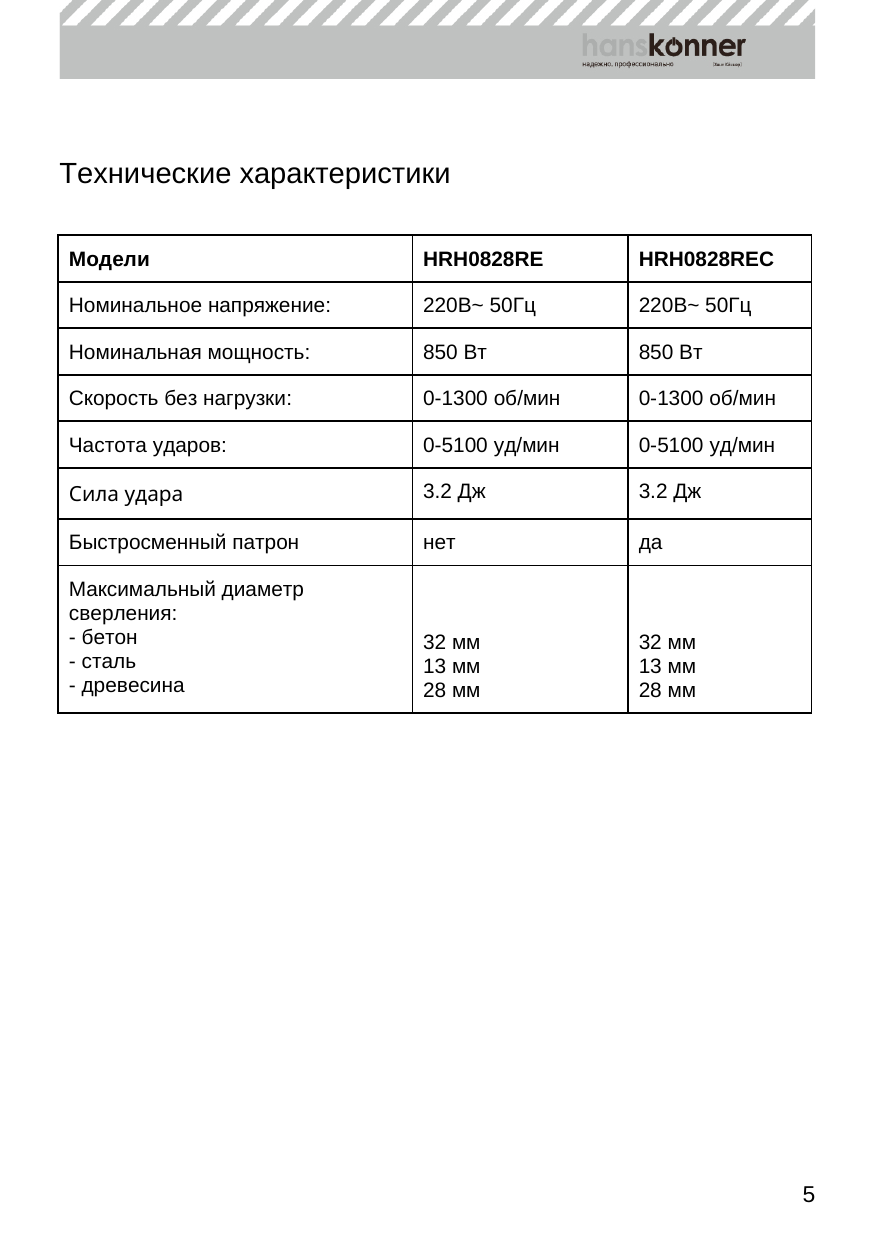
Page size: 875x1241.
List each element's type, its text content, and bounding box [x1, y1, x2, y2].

table_cell Скорость без нагрузки: [59, 376, 412, 420]
table_cell 220B~ 50Гц [413, 283, 627, 327]
table_cell да [629, 520, 811, 564]
table_header HRH0828REC [629, 236, 811, 281]
table_cell 32 мм 13 мм 28 мм [413, 566, 627, 712]
table_cell 0-5100 уд/мин [629, 422, 811, 467]
table_cell 850 Вт [413, 329, 627, 374]
table_cell Сила удара [59, 469, 412, 518]
subtitle Технические характеристики [59, 156, 815, 189]
table_header HRH0828RE [413, 236, 627, 281]
table_cell 3.2 Дж [629, 469, 811, 518]
table_cell Частота ударов: [59, 422, 412, 467]
table_cell 32 мм 13 мм 28 мм [629, 566, 811, 712]
table_cell 220B~ 50Гц [629, 283, 811, 327]
table_cell нет [413, 520, 627, 564]
table_cell 850 Вт [629, 329, 811, 374]
table_cell Быстросменный патрон [59, 520, 412, 564]
table_cell Максимальный диаметр сверления: - бетон - сталь - древесина [59, 566, 412, 712]
picture [59, 0, 816, 79]
table_cell 0-5100 уд/мин [413, 422, 627, 467]
table_header Модели [59, 236, 412, 281]
table_cell 0-1300 об/мин [413, 376, 627, 420]
table_cell Номинальная мощность: [59, 329, 412, 374]
table_cell 0-1300 об/мин [629, 376, 811, 420]
table_cell Номинальное напряжение: [59, 283, 412, 327]
table_cell 3.2 Дж [413, 469, 627, 518]
